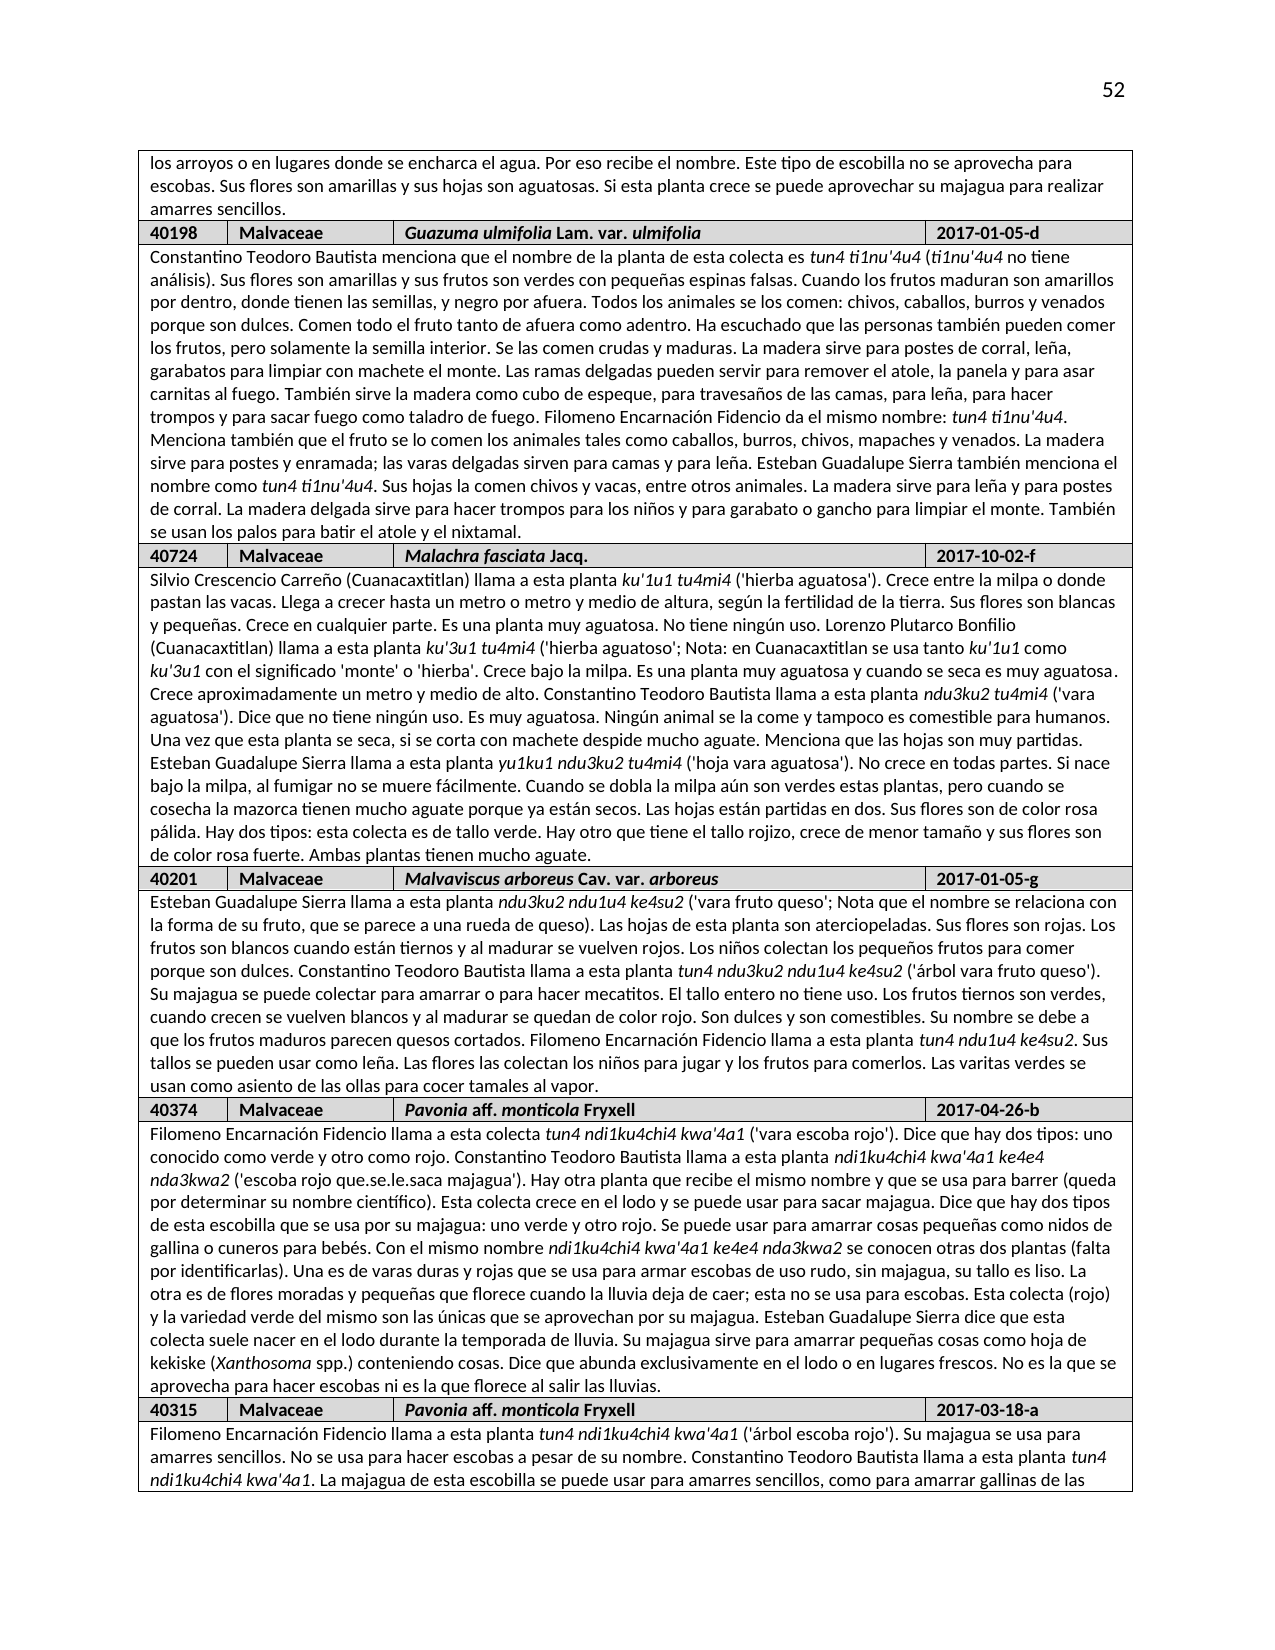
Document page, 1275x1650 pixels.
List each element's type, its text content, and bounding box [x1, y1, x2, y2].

table_cell Malvaceae [228, 544, 393, 567]
table_cell Malvaviscus arboreus Cav. var. arboreus [394, 867, 925, 889]
table_cell Esteban Guadalupe Sierra llama a esta planta ndu3ku2 ndu1u4 ke4su2 ('vara fruto queso'; Nota que el nombre se relaciona con la forma de su fruto, que se parece a una rueda de queso). Las hojas de esta planta son aterciopeladas. Sus flores son rojas. Los frutos son blancos cuando están tiernos y al madurar se vuelven rojos. Los niños colectan los pequeños frutos para comer porque son dulces. Constantino Teodoro Bautista llama a esta planta tun4 ndu3ku2 ndu1u4 ke4su2 ('árbol vara fruto queso'). Su majagua se puede colectar para amarrar o para hacer mecatitos. El tallo entero no tiene uso. Los frutos tiernos son verdes, cuando crecen se vuelven blancos y al madurar se quedan de color rojo. Son dulces y son comestibles. Su nombre se debe a que los frutos maduros parecen quesos cortados. Filomeno Encarnación Fidencio llama a esta planta tun4 ndu1u4 ke4su2. Sus tallos se pueden usar como leña. Las flores las colectan los niños para jugar y los frutos para comerlos. Las varitas verdes se usan como asiento de las ollas para cocer tamales al vapor. [139, 891, 1132, 1097]
table_cell 2017-03-18-a [926, 1398, 1132, 1421]
table_cell 2017-01-05-g [926, 867, 1132, 889]
table_cell 40374 [139, 1098, 227, 1121]
table_cell Constantino Teodoro Bautista menciona que el nombre de la planta de esta colecta es tun4 ti1nu'4u4 (ti1nu'4u4 no tiene análisis). Sus flores son amarillas y sus frutos son verdes con pequeñas espinas falsas. Cuando los frutos maduran son amarillos por dentro, donde tienen las semillas, y negro por afuera. Todos los animales se los comen: chivos, caballos, burros y venados porque son dulces. Comen todo el fruto tanto de afuera como adentro. Ha escuchado que las personas también pueden comer los frutos, pero solamente la semilla interior. Se las comen crudas y maduras. La madera sirve para postes de corral, leña, garabatos para limpiar con machete el monte. Las ramas delgadas pueden servir para remover el atole, la panela y para asar carnitas al fuego. También sirve la madera como cubo de espeque, para travesaños de las camas, para leña, para hacer trompos y para sacar fuego como taladro de fuego. Filomeno Encarnación Fidencio da el mismo nombre: tun4 ti1nu'4u4. Menciona también que el fruto se lo comen los animales tales como caballos, burros, chivos, mapaches y venados. La madera sirve para postes y enramada; las varas delgadas sirven para camas y para leña. Esteban Guadalupe Sierra también menciona el nombre como tun4 ti1nu'4u4. Sus hojas la comen chivos y vacas, entre otros animales. La madera sirve para leña y para postes de corral. La madera delgada sirve para hacer trompos para los niños y para garabato o gancho para limpiar el monte. También se usan los palos para batir el atole y el nixtamal. [139, 245, 1132, 543]
table_cell Malvaceae [228, 1398, 393, 1421]
table_cell Guazuma ulmifolia Lam. var. ulmifolia [394, 221, 925, 244]
table_cell Malvaceae [228, 867, 393, 889]
table_cell Pavonia aff. monticola Fryxell [394, 1398, 925, 1421]
table_cell Malvaceae [228, 1098, 393, 1121]
table_cell Malachra fasciata Jacq. [394, 544, 925, 567]
table_cell Pavonia aff. monticola Fryxell [394, 1098, 925, 1121]
table_cell Silvio Crescencio Carreño (Cuanacaxtitlan) llama a esta planta ku'1u1 tu4mi4 ('hierba aguatosa'). Crece entre la milpa o donde pastan las vacas. Llega a crecer hasta un metro o metro y medio de altura, según la fertilidad de la tierra. Sus flores son blancas y pequeñas. Crece en cualquier parte. Es una planta muy aguatosa. No tiene ningún uso. Lorenzo Plutarco Bonfilio (Cuanacaxtitlan) llama a esta planta ku'3u1 tu4mi4 ('hierba aguatoso'; Nota: en Cuanacaxtitlan se usa tanto ku'1u1 como ku'3u1 con el significado 'monte' o 'hierba'. Crece bajo la milpa. Es una planta muy aguatosa y cuando se seca es muy aguatosa. Crece aproximadamente un metro y medio de alto. Constantino Teodoro Bautista llama a esta planta ndu3ku2 tu4mi4 ('vara aguatosa'). Dice que no tiene ningún uso. Es muy aguatosa. Ningún animal se la come y tampoco es comestible para humanos. Una vez que esta planta se seca, si se corta con machete despide mucho aguate. Menciona que las hojas son muy partidas. Esteban Guadalupe Sierra llama a esta planta yu1ku1 ndu3ku2 tu4mi4 ('hoja vara aguatosa'). No crece en todas partes. Si nace bajo la milpa, al fumigar no se muere fácilmente. Cuando se dobla la milpa aún son verdes estas plantas, pero cuando se cosecha la mazorca tienen mucho aguate porque ya están secos. Las hojas están partidas en dos. Sus flores son de color rosa pálida. Hay dos tipos: esta colecta es de tallo verde. Hay otro que tiene el tallo rojizo, crece de menor tamaño y sus flores son de color rosa fuerte. Ambas plantas tienen mucho aguate. [139, 568, 1132, 866]
table_cell 40198 [139, 221, 227, 244]
table_cell 2017-01-05-d [926, 221, 1132, 244]
table_cell 2017-04-26-b [926, 1098, 1132, 1121]
table_cell 40724 [139, 544, 227, 567]
table_cell 40201 [139, 867, 227, 889]
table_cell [139, 151, 1132, 220]
table_cell Malvaceae [228, 221, 393, 244]
table_cell 2017-10-02-f [926, 544, 1132, 567]
table_cell Filomeno Encarnación Fidencio llama a esta colecta tun4 ndi1ku4chi4 kwa'4a1 ('vara escoba rojo'). Dice que hay dos tipos: uno conocido como verde y otro como rojo. Constantino Teodoro Bautista llama a esta planta ndi1ku4chi4 kwa'4a1 ke4e4 nda3kwa2 ('escoba rojo que.se.le.saca majagua'). Hay otra planta que recibe el mismo nombre y que se usa para barrer (queda por determinar su nombre científico). Esta colecta crece en el lodo y se puede usar para sacar majagua. Dice que hay dos tipos de esta escobilla que se usa por su majagua: uno verde y otro rojo. Se puede usar para amarrar cosas pequeñas como nidos de gallina o cuneros para bebés. Con el mismo nombre ndi1ku4chi4 kwa'4a1 ke4e4 nda3kwa2 se conocen otras dos plantas (falta por identificarlas). Una es de varas duras y rojas que se usa para armar escobas de uso rudo, sin majagua, su tallo es liso. La otra es de flores moradas y pequeñas que florece cuando la lluvia deja de caer; esta no se usa para escobas. Esta colecta (rojo) y la variedad verde del mismo son las únicas que se aprovechan por su majagua. Esteban Guadalupe Sierra dice que esta colecta suele nacer en el lodo durante la temporada de lluvia. Su majagua sirve para amarrar pequeñas cosas como hoja de kekiske (Xanthosoma spp.) conteniendo cosas. Dice que abunda exclusivamente en el lodo o en lugares frescos. No es la que se aprovecha para hacer escobas ni es la que florece al salir las lluvias. [139, 1122, 1132, 1397]
table_cell 40315 [139, 1398, 227, 1421]
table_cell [139, 1422, 1132, 1491]
